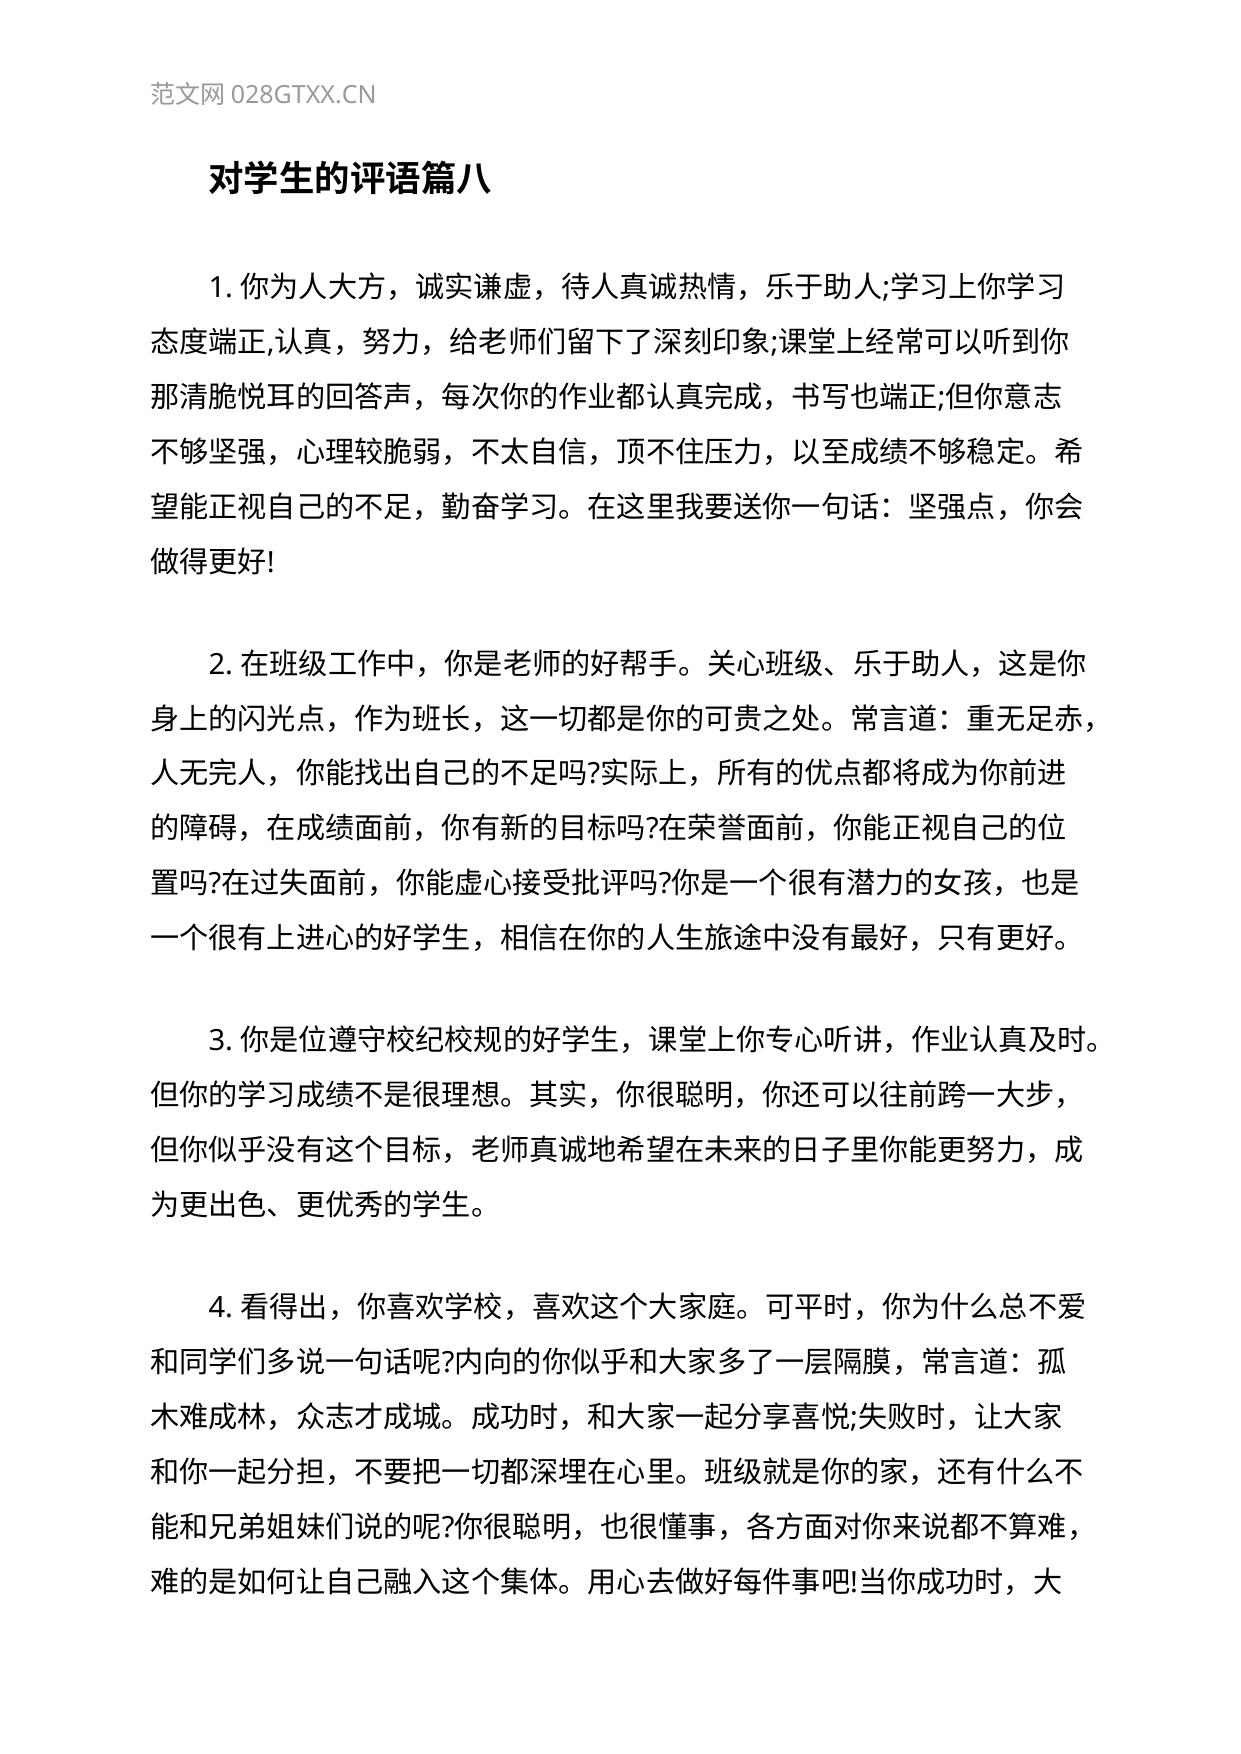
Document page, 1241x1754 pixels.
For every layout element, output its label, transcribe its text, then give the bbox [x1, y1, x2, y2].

text 3. 你是位遵守校纪校规的好学生，课堂上你专心听讲，作业认真及时。但你的学习成绩不是很理想。其实，你很聪明，你还可以往前跨一大步，但你似乎没有这个目标，老师真诚地希望在未来的日子里你能更努力，成为更出色、更优秀的学生。 [150, 1017, 1090, 1224]
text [150, 1283, 1090, 1601]
text 对学生的评语篇八 [150, 150, 1090, 201]
text 1. 你为人大方，诚实谦虚，待人真诚热情，乐于助人;学习上你学习态度端正,认真，努力，给老师们留下了深刻印象;课堂上经常可以听到你那清脆悦耳的回答声，每次你的作业都认真完成，书写也端正;但你意志不够坚强，心理较脆弱，不太自信，顶不住压力，以至成绩不够稳定。希望能正视自己的不足，勤奋学习。在这里我要送你一句话：坚强点，你会做得更好! [150, 263, 1090, 581]
text 2. 在班级工作中，你是老师的好帮手。关心班级、乐于助人，这是你身上的闪光点，作为班长，这一切都是你的可贵之处。常言道：重无足赤，人无完人，你能找出自己的不足吗?实际上，所有的优点都将成为你前进的障碍，在成绩面前，你有新的目标吗?在荣誉面前，你能正视自己的位置吗?在过失面前，你能虚心接受批评吗?你是一个很有潜力的女孩，也是一个很有上进心的好学生，相信在你的人生旅途中没有最好，只有更好。 [150, 640, 1090, 957]
